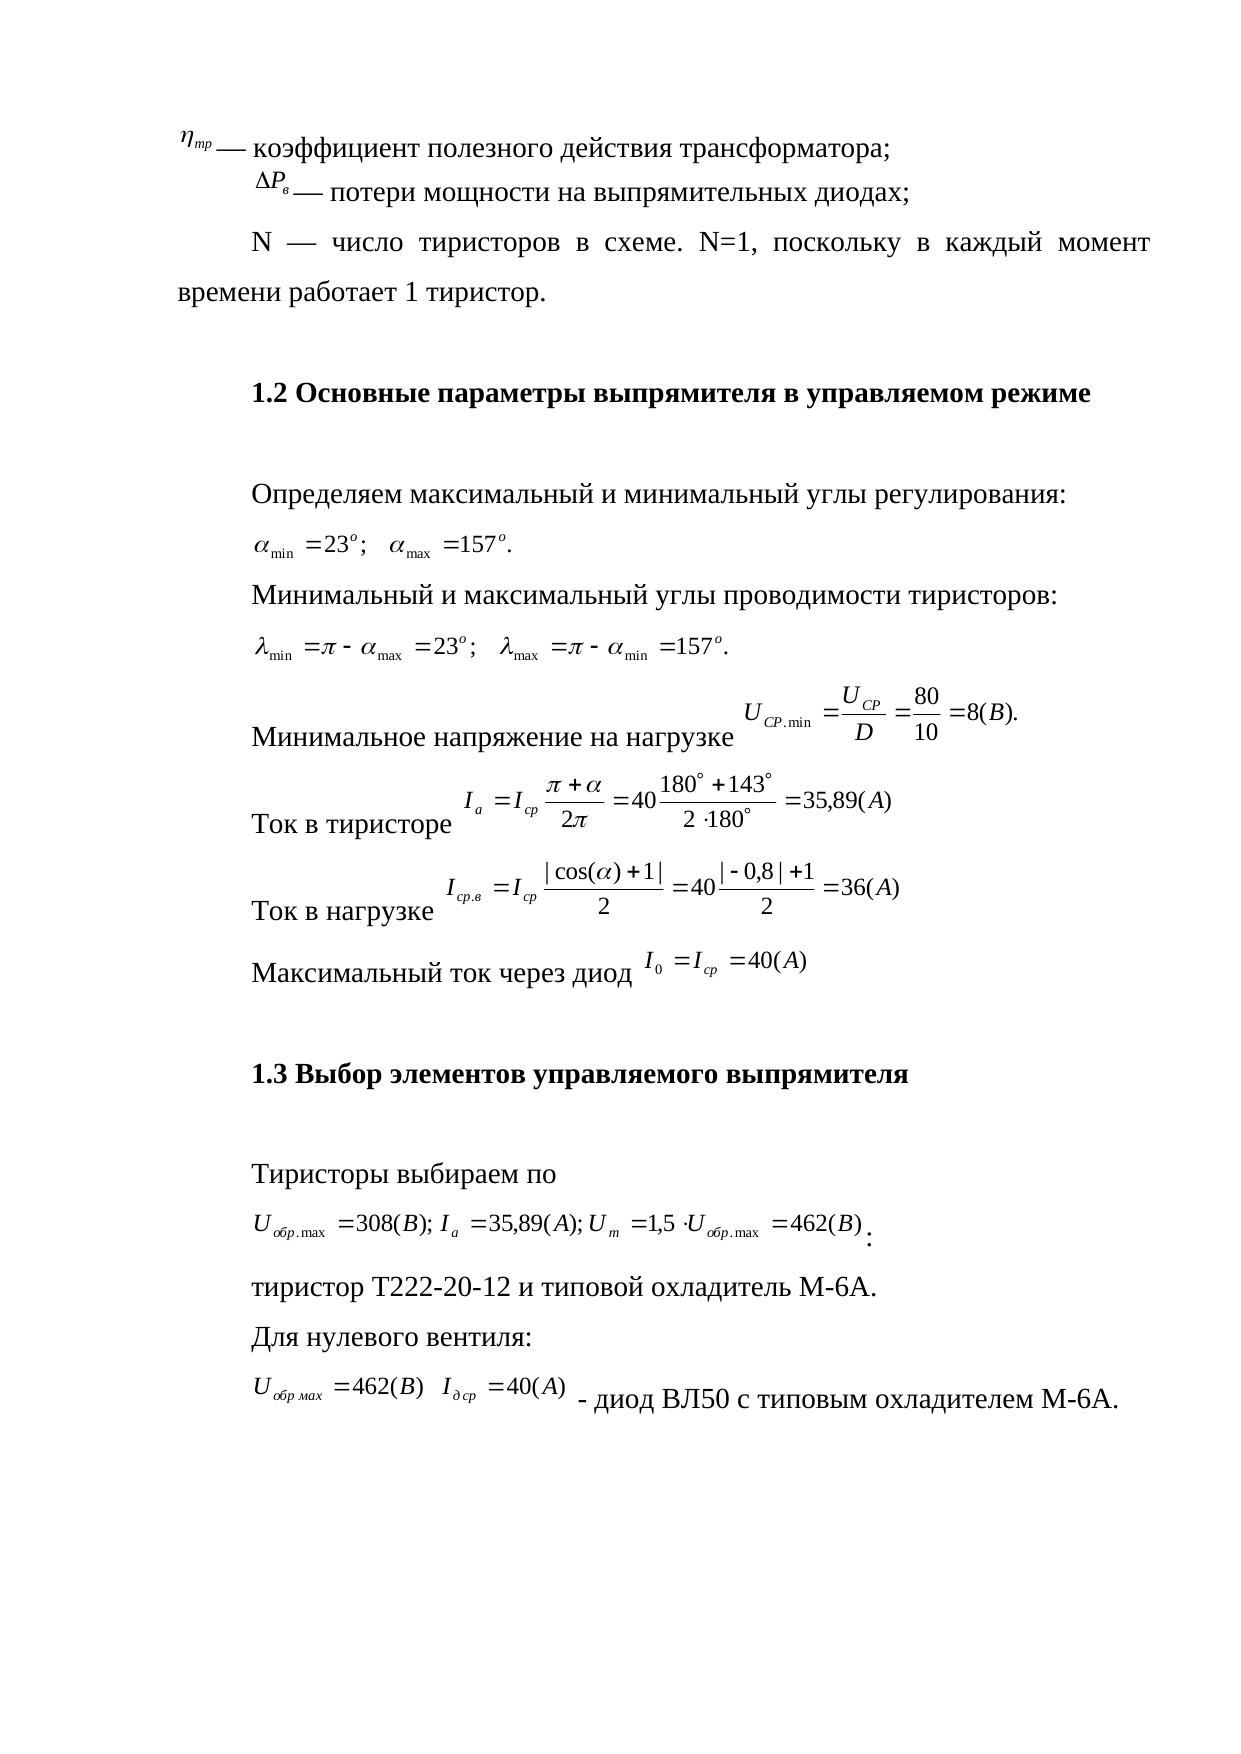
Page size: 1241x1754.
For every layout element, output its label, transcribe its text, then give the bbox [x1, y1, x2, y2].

text Определяем максимальный и минимальный углы регулирования: [177, 476, 1152, 509]
text - диод ВЛ50 с типовым охладителем М-6А. [177, 1369, 1152, 1415]
text — потери мощности на выпрямительных диодах; [177, 163, 1152, 207]
text 1.3 Выбор элементов управляемого выпрямителя [177, 1056, 1152, 1089]
text N — число тиристоров в схеме. N=1, поскольку в каждый момент времени работает 1 тиристор. [177, 224, 1152, 308]
text Максимальный ток через диод [177, 943, 1152, 989]
text : [177, 1207, 1152, 1252]
text Тиристоры выбираем по [177, 1156, 1152, 1190]
text 1.2 Основные параметры выпрямителя в управляемом режиме [177, 375, 1152, 409]
text Ток в тиристоре [177, 769, 1152, 839]
text Минимальное напряжение на нагрузке [177, 679, 1152, 752]
text тиристор Т222-20-12 и типовой охладитель М-6А. [177, 1269, 1152, 1302]
text Минимальный и максимальный углы проводимости тиристоров: [177, 577, 1152, 611]
text Для нулевого вентиля: [177, 1319, 1152, 1353]
text Ток в нагрузке [177, 856, 1152, 927]
